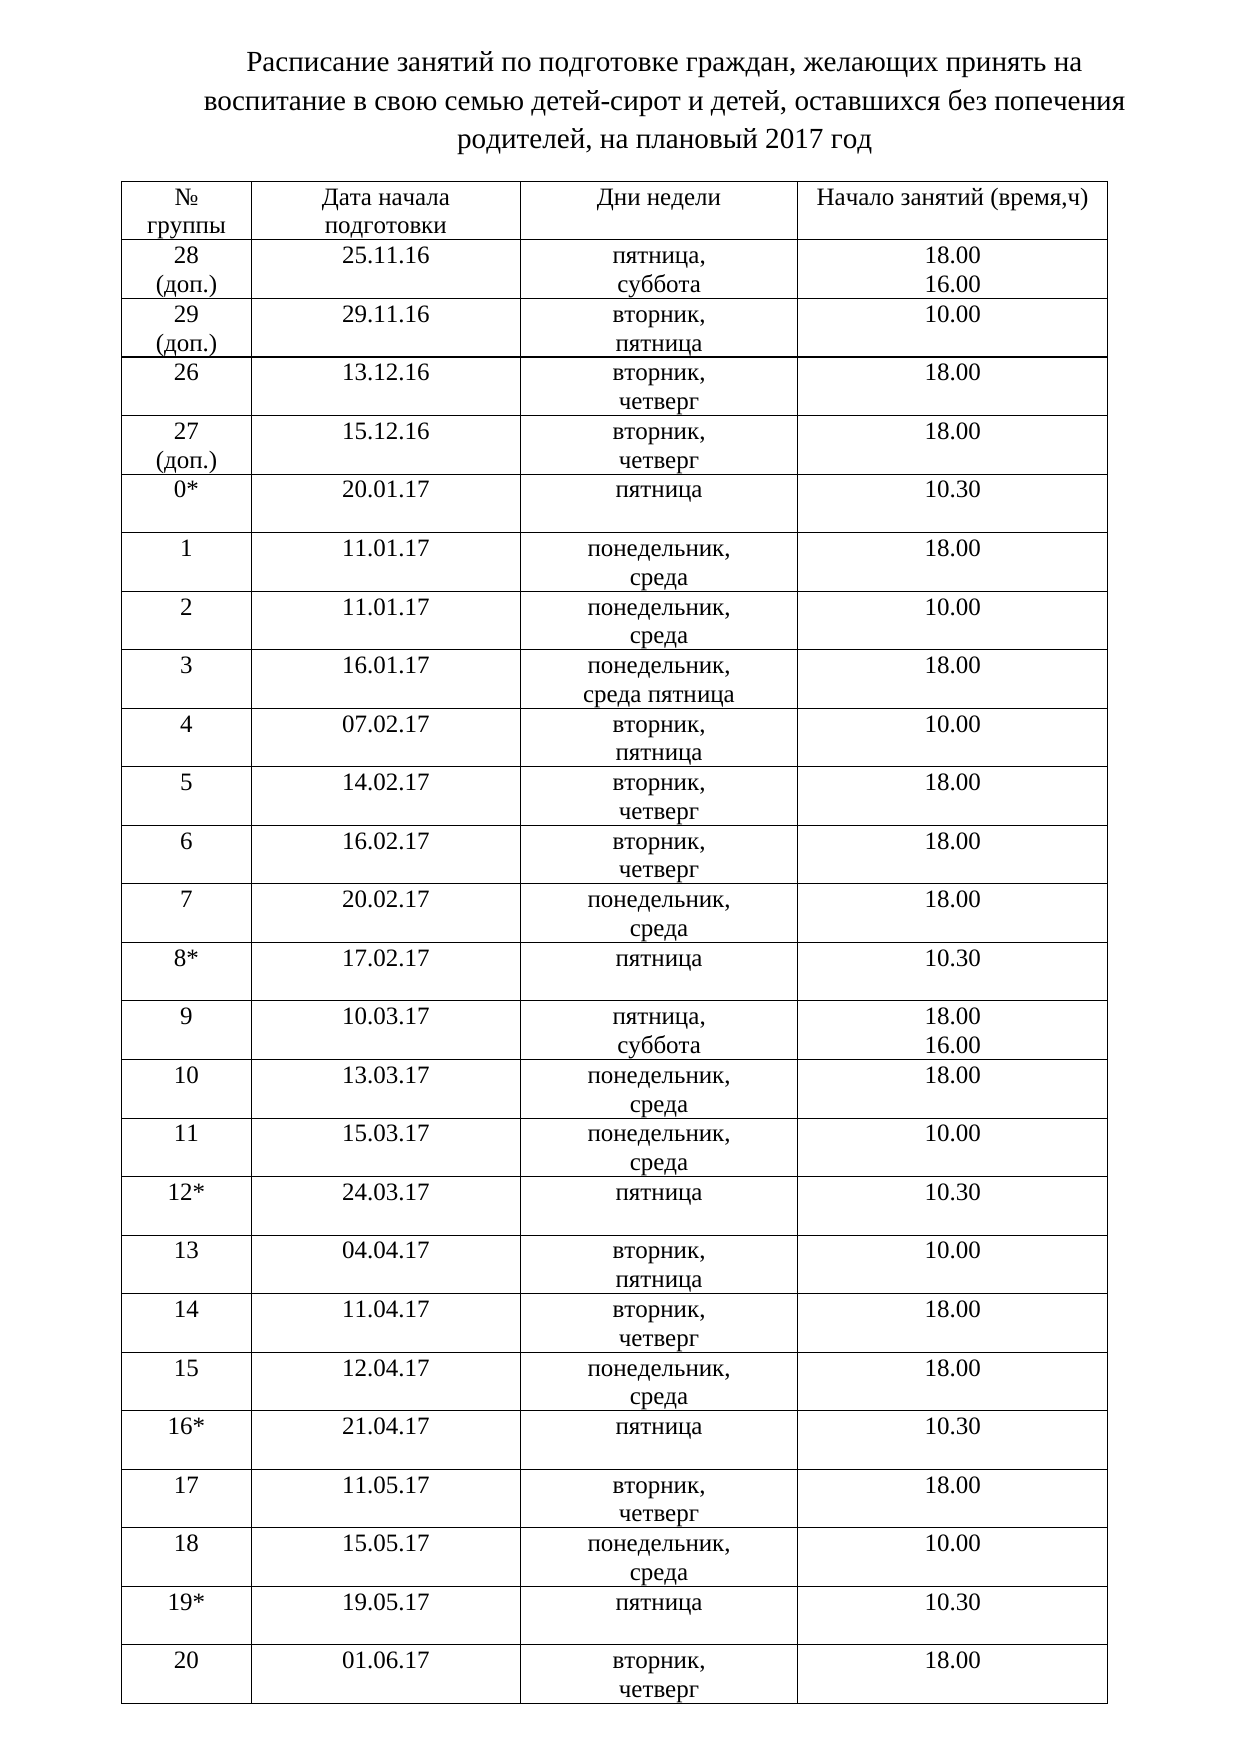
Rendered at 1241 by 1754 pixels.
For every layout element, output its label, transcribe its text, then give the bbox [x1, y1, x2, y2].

table_cell вторник, четверг [521, 767, 797, 825]
table_cell 18.00 [798, 533, 1107, 591]
table_header Начало занятий (время,ч) [798, 182, 1107, 239]
table_cell 15.05.17 [252, 1528, 520, 1586]
table_cell 18.00 [798, 1470, 1107, 1527]
table_cell 18.00 16.00 [798, 1001, 1107, 1059]
table_cell понедельник, среда [521, 533, 797, 591]
table_cell 6 [122, 826, 251, 883]
table_cell пятница [521, 475, 797, 532]
table_cell 10 [122, 1060, 251, 1117]
table_cell понедельник, среда [521, 1119, 797, 1176]
table_cell 10.30 [798, 943, 1107, 1000]
table_cell понедельник, среда [521, 1060, 797, 1117]
table_cell 1 [122, 533, 251, 591]
table_cell 16* [122, 1411, 251, 1469]
table_cell 10.00 [798, 592, 1107, 649]
table_cell вторник, пятница [521, 1236, 797, 1293]
text Расписание занятий по подготовке граждан, желающих принять на воспитание в свою семью детей-сирот и детей, оставшихся без попечения родителей, на плановый 2017 год [177, 44, 1152, 155]
table_cell 17.02.17 [252, 943, 520, 1000]
table_cell 15.03.17 [252, 1119, 520, 1176]
table_cell 10.30 [798, 1587, 1107, 1644]
table_cell вторник, четверг [521, 358, 797, 415]
table_cell 17 [122, 1470, 251, 1527]
table_cell 13.03.17 [252, 1060, 520, 1117]
table_cell пятница [521, 1587, 797, 1644]
table_cell 29 (доп.) [122, 299, 251, 356]
table_cell 19.05.17 [252, 1587, 520, 1644]
table_cell 5 [122, 767, 251, 825]
table_cell 16.01.17 [252, 650, 520, 708]
table_cell понедельник, среда [521, 884, 797, 942]
table_cell вторник, четверг [521, 1470, 797, 1527]
table_cell 13 [122, 1236, 251, 1293]
table_cell 10.00 [798, 1528, 1107, 1586]
table_cell 7 [122, 884, 251, 942]
table_cell 18.00 [798, 767, 1107, 825]
table_cell 10.00 [798, 709, 1107, 766]
table_cell 18.00 [798, 1294, 1107, 1352]
table_cell 25.11.16 [252, 240, 520, 298]
table_cell 12.04.17 [252, 1353, 520, 1410]
table_cell 12* [122, 1177, 251, 1234]
table_cell 11.01.17 [252, 533, 520, 591]
table_cell 27 (доп.) [122, 416, 251, 473]
table_cell 18.00 [798, 650, 1107, 708]
table_cell 11.05.17 [252, 1470, 520, 1527]
table_cell понедельник, среда [521, 592, 797, 649]
table_cell 04.04.17 [252, 1236, 520, 1293]
table_header Дни недели [521, 182, 797, 239]
table_cell понедельник, среда [521, 1353, 797, 1410]
table_cell 28 (доп.) [122, 240, 251, 298]
table_cell вторник, пятница [521, 299, 797, 356]
table_cell понедельник, среда пятница [521, 650, 797, 708]
table_cell 19* [122, 1587, 251, 1644]
table_cell вторник, четверг [521, 1645, 797, 1703]
table_cell 10.00 [798, 299, 1107, 356]
table_cell 18.00 [798, 1353, 1107, 1410]
table_cell 18.00 [798, 358, 1107, 415]
table_cell 15 [122, 1353, 251, 1410]
table_cell 0* [122, 475, 251, 532]
table_cell 10.30 [798, 475, 1107, 532]
table_cell 01.06.17 [252, 1645, 520, 1703]
table_cell 10.00 [798, 1236, 1107, 1293]
table_cell 18.00 [798, 1645, 1107, 1703]
table_cell 18.00 [798, 884, 1107, 942]
table_cell 16.02.17 [252, 826, 520, 883]
table_cell пятница, суббота [521, 240, 797, 298]
table_cell 20 [122, 1645, 251, 1703]
table_cell 9 [122, 1001, 251, 1059]
table_cell 11.04.17 [252, 1294, 520, 1352]
table_cell 18 [122, 1528, 251, 1586]
table_cell 24.03.17 [252, 1177, 520, 1234]
table_cell 21.04.17 [252, 1411, 520, 1469]
table_cell 07.02.17 [252, 709, 520, 766]
table_cell вторник, четверг [521, 416, 797, 473]
table_cell вторник, четверг [521, 826, 797, 883]
table_cell 10.03.17 [252, 1001, 520, 1059]
table_cell 8* [122, 943, 251, 1000]
table_cell 20.01.17 [252, 475, 520, 532]
table_cell 3 [122, 650, 251, 708]
table_cell 11 [122, 1119, 251, 1176]
table_cell 29.11.16 [252, 299, 520, 356]
table_cell пятница [521, 943, 797, 1000]
table_cell 13.12.16 [252, 358, 520, 415]
table_header № группы [122, 182, 251, 239]
table_cell вторник, четверг [521, 1294, 797, 1352]
table_cell пятница, суббота [521, 1001, 797, 1059]
table_cell 26 [122, 358, 251, 415]
table_cell 2 [122, 592, 251, 649]
table_header Дата начала подготовки [252, 182, 520, 239]
table_cell 11.01.17 [252, 592, 520, 649]
table_cell 14 [122, 1294, 251, 1352]
table_cell 10.00 [798, 1119, 1107, 1176]
table_cell 18.00 [798, 826, 1107, 883]
table_cell 10.30 [798, 1411, 1107, 1469]
table_cell 4 [122, 709, 251, 766]
table_cell 15.12.16 [252, 416, 520, 473]
table_cell вторник, пятница [521, 709, 797, 766]
table_cell понедельник, среда [521, 1528, 797, 1586]
table_cell пятница [521, 1177, 797, 1234]
table_cell 18.00 [798, 1060, 1107, 1117]
table_cell 20.02.17 [252, 884, 520, 942]
table_cell 18.00 [798, 416, 1107, 473]
table_cell пятница [521, 1411, 797, 1469]
table_cell 18.00 16.00 [798, 240, 1107, 298]
table_cell 14.02.17 [252, 767, 520, 825]
table_cell 10.30 [798, 1177, 1107, 1234]
